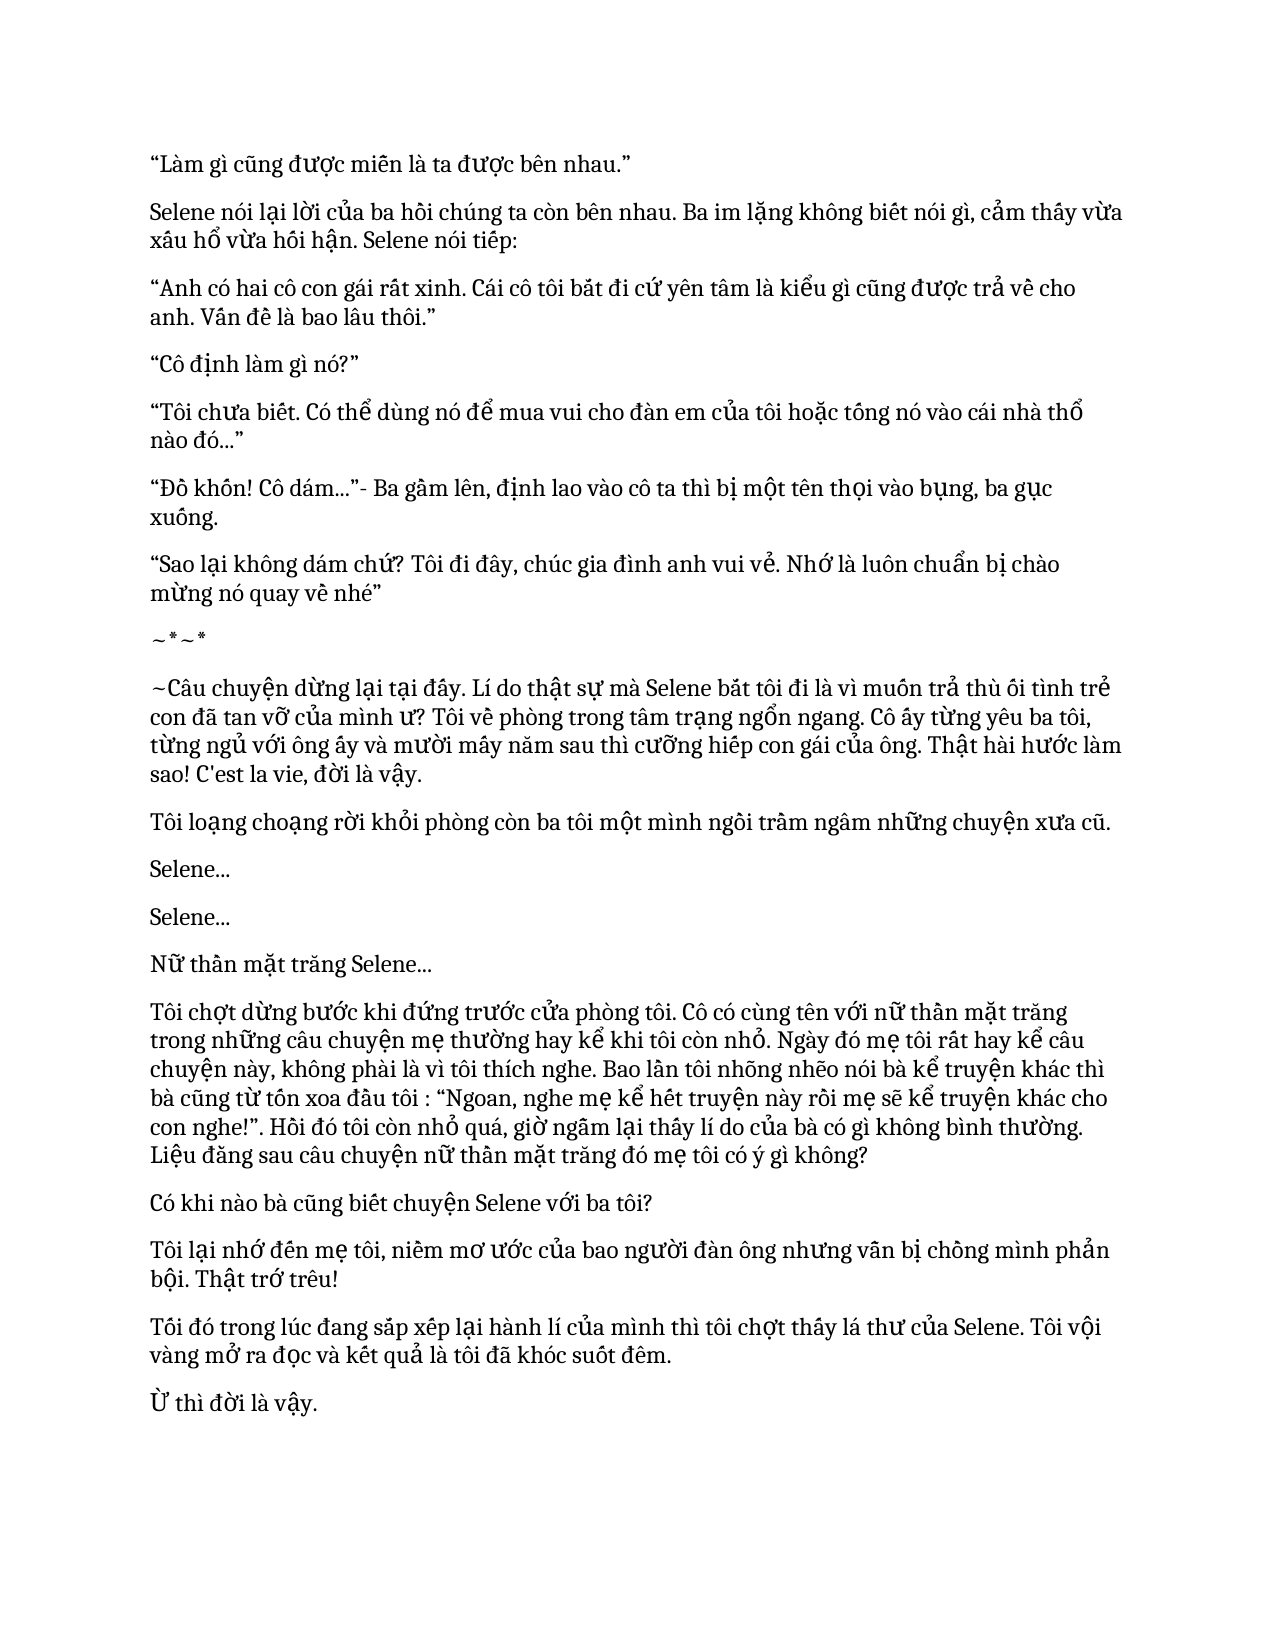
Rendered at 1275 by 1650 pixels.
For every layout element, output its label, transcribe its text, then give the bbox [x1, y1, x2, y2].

text ~*~* [150, 626, 1125, 655]
text Ừ thì đời là vậy. [150, 1389, 1125, 1475]
text Selene... [150, 902, 1125, 931]
text “Cô định làm gì nó?” [150, 350, 1125, 379]
text Tối đó trong lúc đang sắp xếp lại hành lí của mình thì tôi chợt thấy lá thư của Selene. Tôi vội vàng mở ra đọc và kết quả là tôi đã khóc suốt đêm. [150, 1312, 1125, 1370]
text Có khi nào bà cũng biết chuyện Selene với ba tôi? [150, 1189, 1125, 1217]
text ~Câu chuyện dừng lại tại đấy. Lí do thật sự mà Selene bắt tôi đi là vì muốn trả thù ối tình trẻ con đã tan vỡ của mình ư? Tôi về phòng trong tâm trạng ngổn ngang. Cô ấy từng yêu ba tôi, từng ngủ với ông ấy và mười mấy năm sau thì cưỡng hiếp con gái của ông. Thật hài hước làm sao! C'est la vie, đời là vậy. [150, 674, 1125, 789]
text Tôi lại nhớ đến mẹ tôi, niềm mơ ước của bao người đàn ông nhưng vẫn bị chồng mình phản bội. Thật trớ trêu! [150, 1236, 1125, 1294]
text Selene... [150, 855, 1125, 884]
text “Anh có hai cô con gái rất xinh. Cái cô tôi bắt đi cứ yên tâm là kiểu gì cũng được trả về cho anh. Vấn đề là bao lâu thôi.” [150, 274, 1125, 331]
text Tôi chợt dừng bước khi đứng trước cửa phòng tôi. Cô có cùng tên với nữ thần mặt trăng trong những câu chuyện mẹ thường hay kể khi tôi còn nhỏ. Ngày đó mẹ tôi rất hay kể câu chuyện này, không phài là vì tôi thích nghe. Bao lần tôi nhõng nhẽo nói bà kể truyện khác thì bà cũng từ tốn xoa đầu tôi : “Ngoan, nghe mẹ kể hết truyện này rồi mẹ sẽ kể truyện khác cho con nghe!”. Hồi đó tôi còn nhỏ quá, giờ ngẫm lại thấy lí do của bà có gì không bình thường. Liệu đằng sau câu chuyện nữ thần mặt trăng đó mẹ tôi có ý gì không? [150, 997, 1125, 1170]
text “Sao lại không dám chứ? Tôi đi đây, chúc gia đình anh vui vẻ. Nhớ là luôn chuẩn bị chào mừng nó quay về nhé” [150, 550, 1125, 607]
text Selene nói lại lời của ba hồi chúng ta còn bên nhau. Ba im lặng không biết nói gì, cảm thấy vừa xấu hổ vừa hối hận. Selene nói tiếp: [150, 197, 1125, 255]
text Tôi loạng choạng rời khỏi phòng còn ba tôi một mình ngồi trầm ngâm những chuyện xưa cũ. [150, 807, 1125, 836]
text Nữ thần mặt trăng Selene... [150, 950, 1125, 979]
text “Tôi chưa biết. Có thể dùng nó để mua vui cho đàn em của tôi hoặc tống nó vào cái nhà thổ nào đó...” [150, 397, 1125, 455]
text “Làm gì cũng được miễn là ta được bên nhau.” [150, 150, 1125, 179]
text “Đồ khốn! Cô dám...”- Ba gầm lên, định lao vào cô ta thì bị một tên thọi vào bụng, ba gục xuống. [150, 474, 1125, 531]
